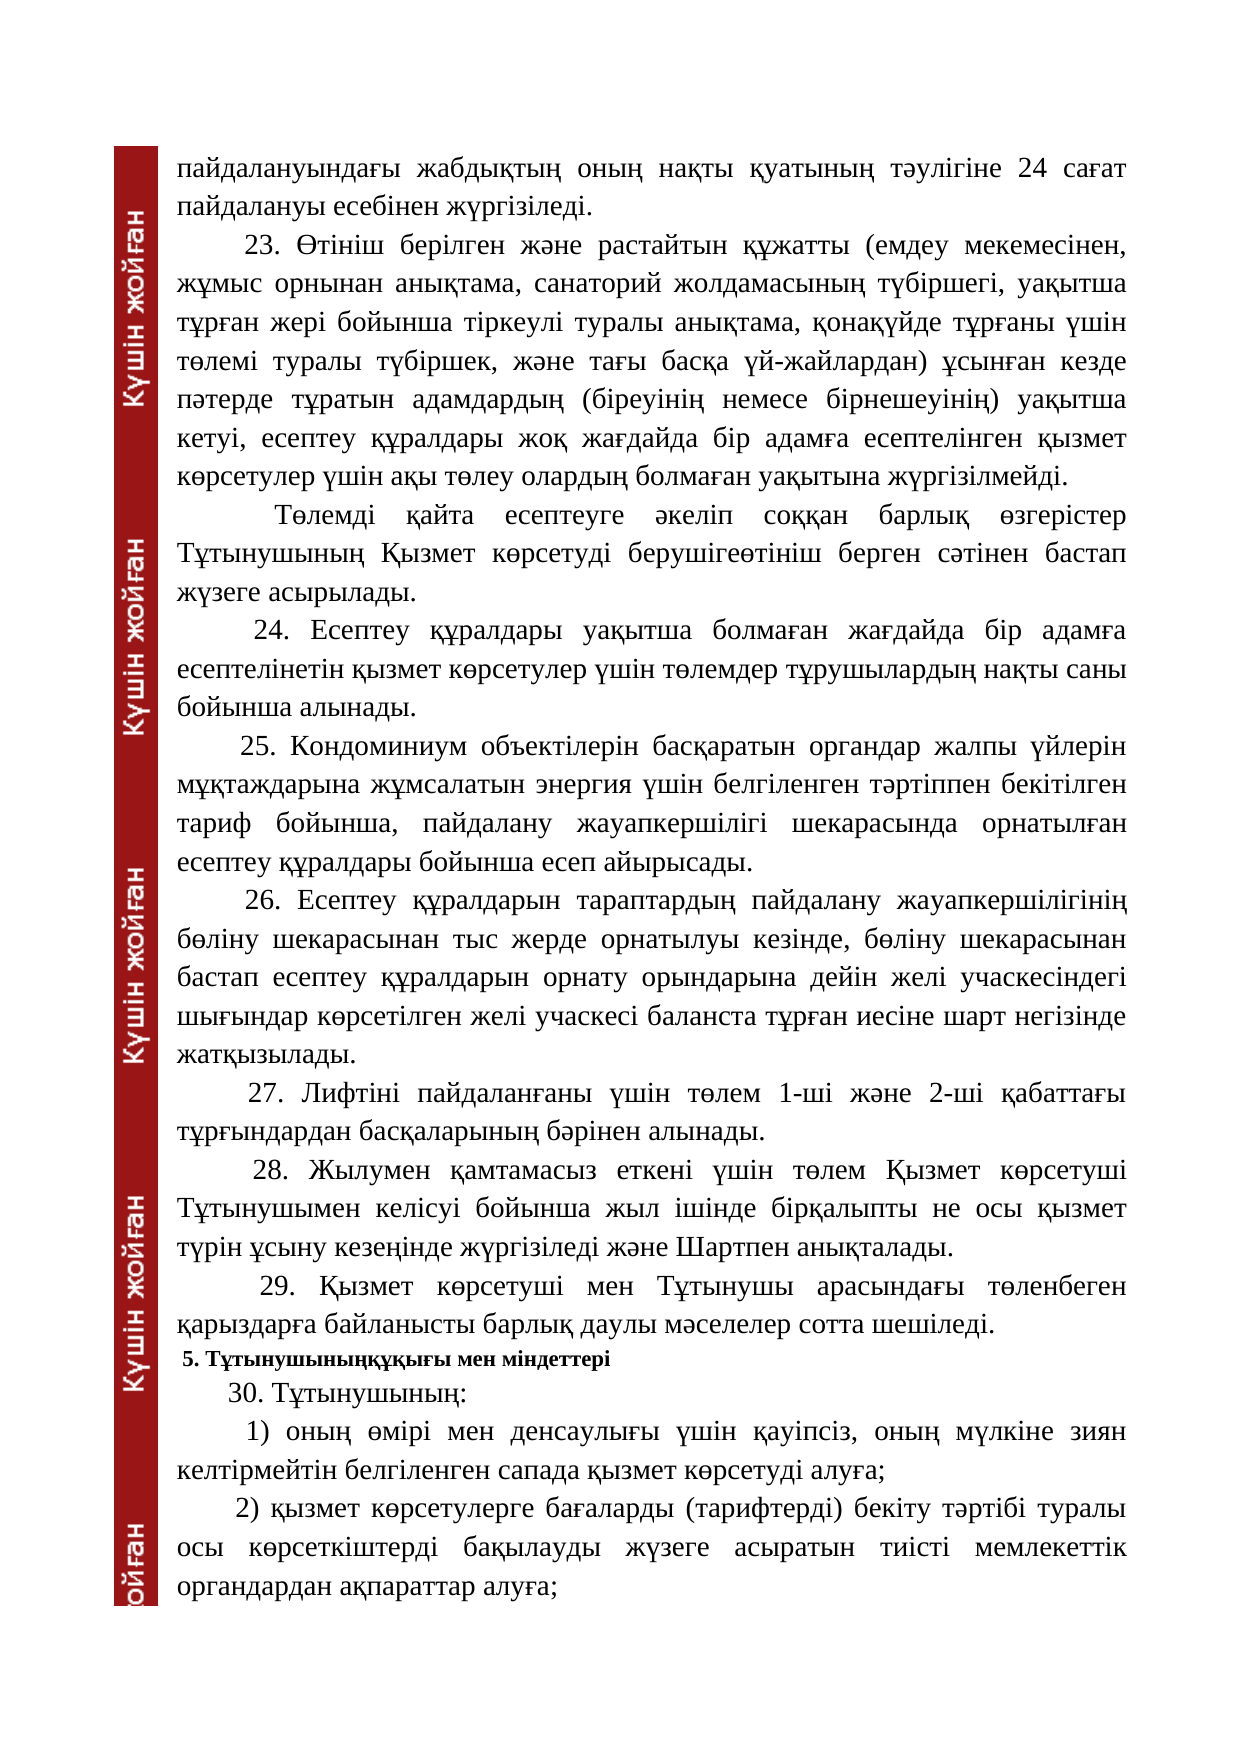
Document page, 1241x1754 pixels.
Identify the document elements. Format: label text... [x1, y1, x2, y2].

text 29. Қызмет көрсетушi мен Тұтынушы арасындағы төленбеген қарыздарға байланысты барлық даулы мәселелер сотта шешiледi. [112, 1268, 1128, 1340]
picture [114, 1408, 158, 1413]
text 28. Жылумен қамтамасыз еткенi үшiн төлем Қызмет көрсетушi Тұтынушымен келiсуi бойынша жыл iшiнде бiрқалыпты не осы қызмет түрiн ұсыну кезеңiнде жүргiзiледi және Шартпен анықталады. [112, 1152, 1128, 1263]
picture [114, 1340, 158, 1345]
picture [114, 492, 158, 497]
picture [114, 1486, 158, 1491]
picture [114, 1070, 158, 1075]
text 5. Тұтынушыныңқұқығы мен мiндеттерi [112, 1345, 1128, 1371]
text 1) оның өмiрi мен денсаулығы үшiн қауiпсiз, оның мүлкiне зиян келтiрмейтiн белгiленген сапада қызмет көрсетудi алуға; [112, 1413, 1128, 1486]
text 23. Өтінiш берiлген және растайтын құжатты (емдеу мекемесiнен, жұмыс орнынан анықтама, санаторий жолдамасының түбiршегi, уақытша тұрған жерi бойынша тiркеулi туралы анықтама, қонақүйде тұрғаны үшiн төлемi туралы түбiршек, және тағы басқа үй-жайлардан) ұсынған кезде пәтерде тұратын адамдардың (бiреуiнiң немесе бiрнешеуiнiң) уақытша кетуi, есептеу құралдары жоқ жағдайда бiр адамға есептелiнген қызмет көрсетулер үшiн ақы төлеу олардың болмаған уақытына жүргізiлмейдi. [112, 227, 1128, 492]
text 25. Кондоминиум объектілерiн басқаратын органдар жалпы үйлерін мұқтаждарына жұмсалатын энергия үшiн белгіленген тәртiппен бекiтiлген тариф бойынша, пайдалану жауапкершiлiгі шекарасында орнатылған есептеу құралдары бойынша есеп айырысады. [112, 728, 1128, 877]
picture [114, 877, 158, 882]
picture [114, 1263, 158, 1268]
text 30. Тұтынушының: [112, 1375, 1128, 1408]
picture [114, 1601, 158, 1606]
text 26. Есептеу құралдарын тараптардың пайдалану жауапкершiлiгiнiң бөлiну шекарасынан тыс жерде орнатылуы кезiнде, бөлiну шекарасынан бастап есептеу құралдарын орнату орындарына дейiн желi учаскесiндегі шығындар көрсетiлген желi учаскесi баланста тұрған иесiне шарт негiзiнде жатқызылады. [112, 882, 1128, 1070]
text Төлемдi қайта есептеуге әкелiп соққан барлық өзгерiстер Тұтынушының Қызмет көрсетуді берушігеөтiнiш берген сәтiнен бастап жүзеге асырылады. [112, 497, 1128, 607]
text 2) қызмет көрсетулерге бағаларды (тарифтердi) бекiту тәртiбi туралы осы көрсеткiштердi бақылауды жүзеге асыратын тиiстi мемлекеттік органдардан ақпараттар алуға; [112, 1491, 1128, 1601]
picture [114, 1147, 158, 1152]
picture [114, 723, 158, 728]
picture [114, 146, 158, 150]
picture [114, 607, 158, 612]
text 27. Лифтiнi пайдаланғаны үшiн төлем 1-шi және 2-шi қабаттағы тұрғындардан басқаларының бәрiнен алынады. [112, 1075, 1128, 1147]
picture [114, 222, 158, 227]
text 24. Есептеу құралдары уақытша болмаған жағдайда бiр адамға есептелiнетiн қызмет көрсетулер үшiн төлемдер тұрушылардың нақты саны бойынша алынады. [112, 612, 1128, 723]
picture [114, 1371, 158, 1375]
